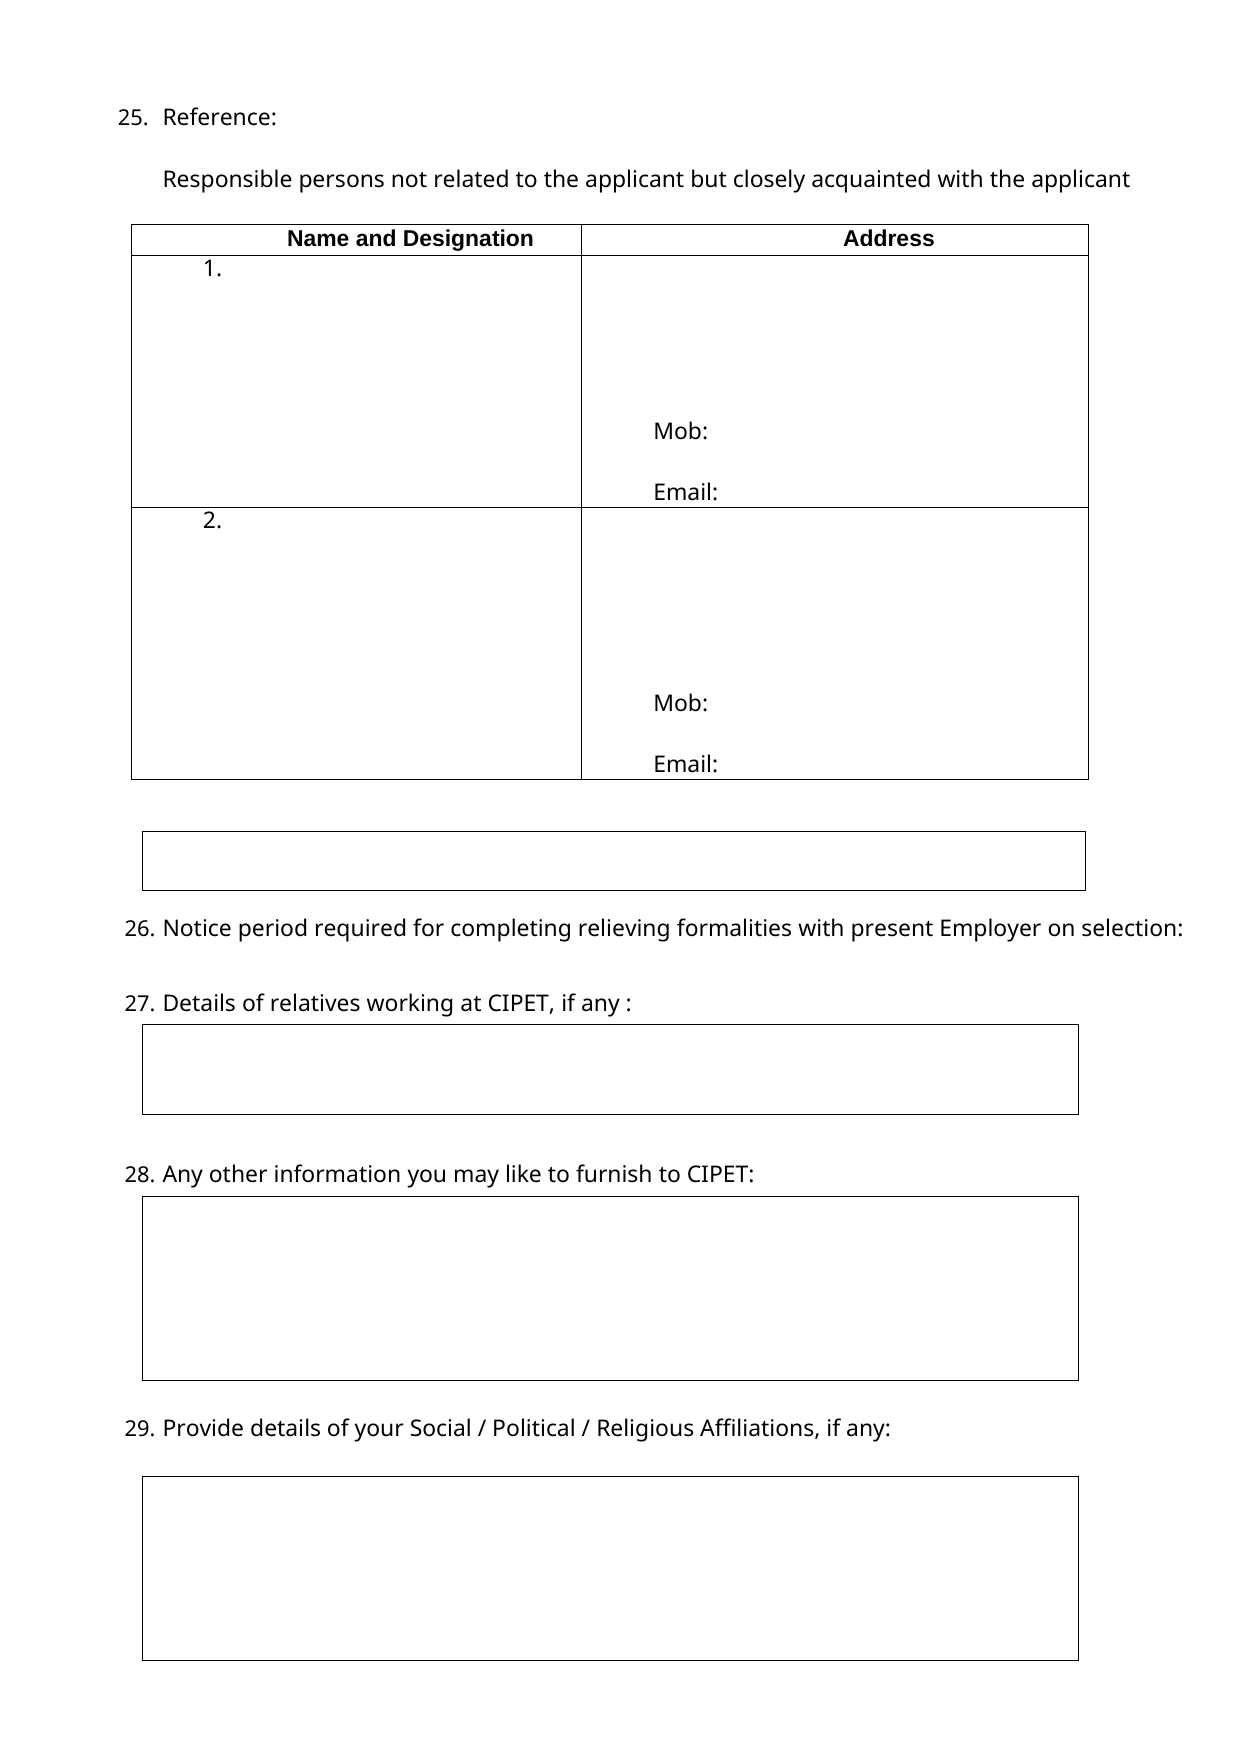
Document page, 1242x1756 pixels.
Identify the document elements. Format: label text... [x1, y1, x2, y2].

text Responsible persons not related to the applicant but closely acquainted with the applicant [162, 163, 1206, 194]
table_header Name and Designation [132, 225, 581, 254]
list Notice period required for completing relieving formalities with present Employer on selection: [124, 802, 1206, 943]
list Provide details of your Social / Political / Religious Affiliations, if any: [124, 1412, 1206, 1443]
list Reference: [118, 101, 1206, 132]
table_cell Mob: Email: [582, 508, 1088, 779]
table_cell Mob: Email: [582, 256, 1088, 507]
list Any other information you may like to furnish to CIPET: [124, 1158, 1206, 1189]
table_cell 2. [132, 508, 581, 779]
table_cell 1. [132, 256, 581, 507]
table_header Address [582, 225, 1088, 254]
list Details of relatives working at CIPET, if any : [124, 987, 1206, 1018]
